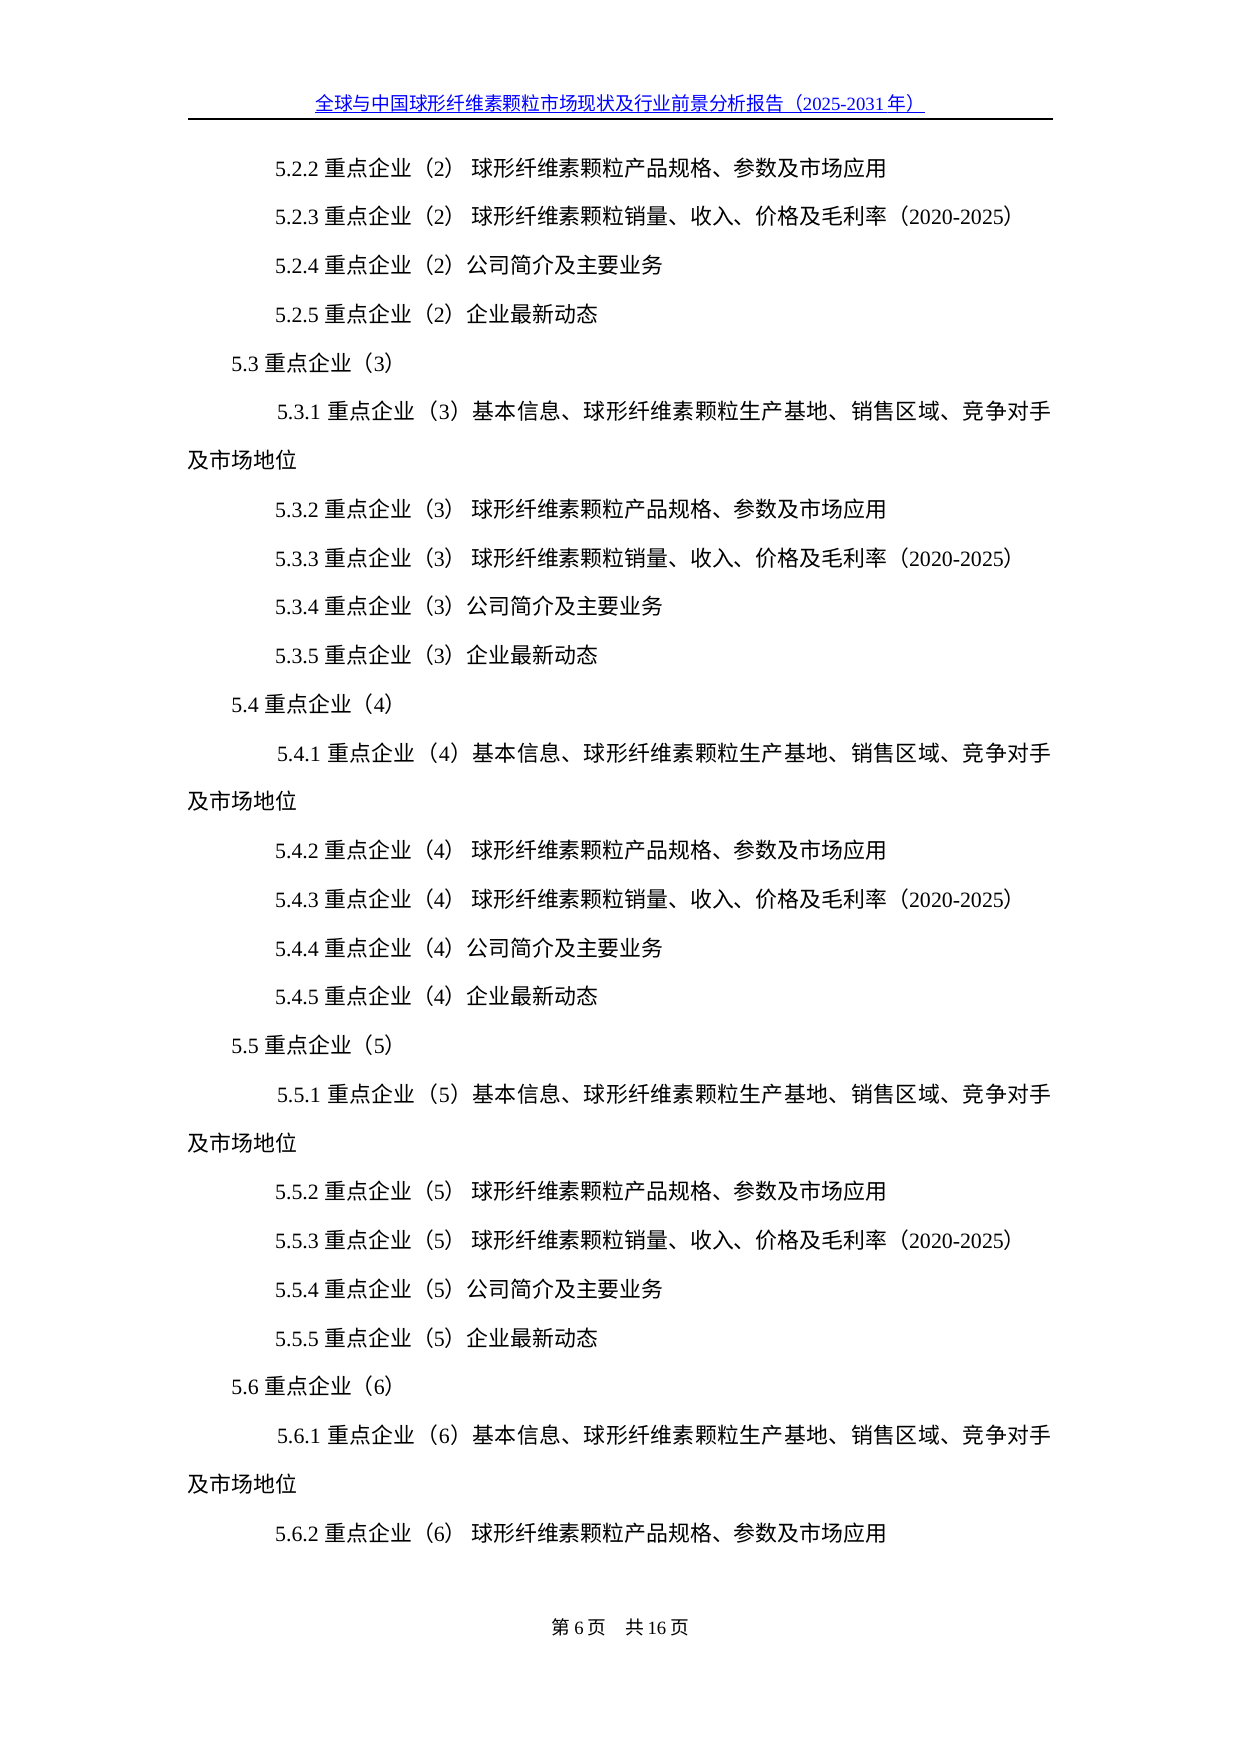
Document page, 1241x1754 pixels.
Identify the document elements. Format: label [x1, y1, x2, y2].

text [187, 150, 1053, 1548]
